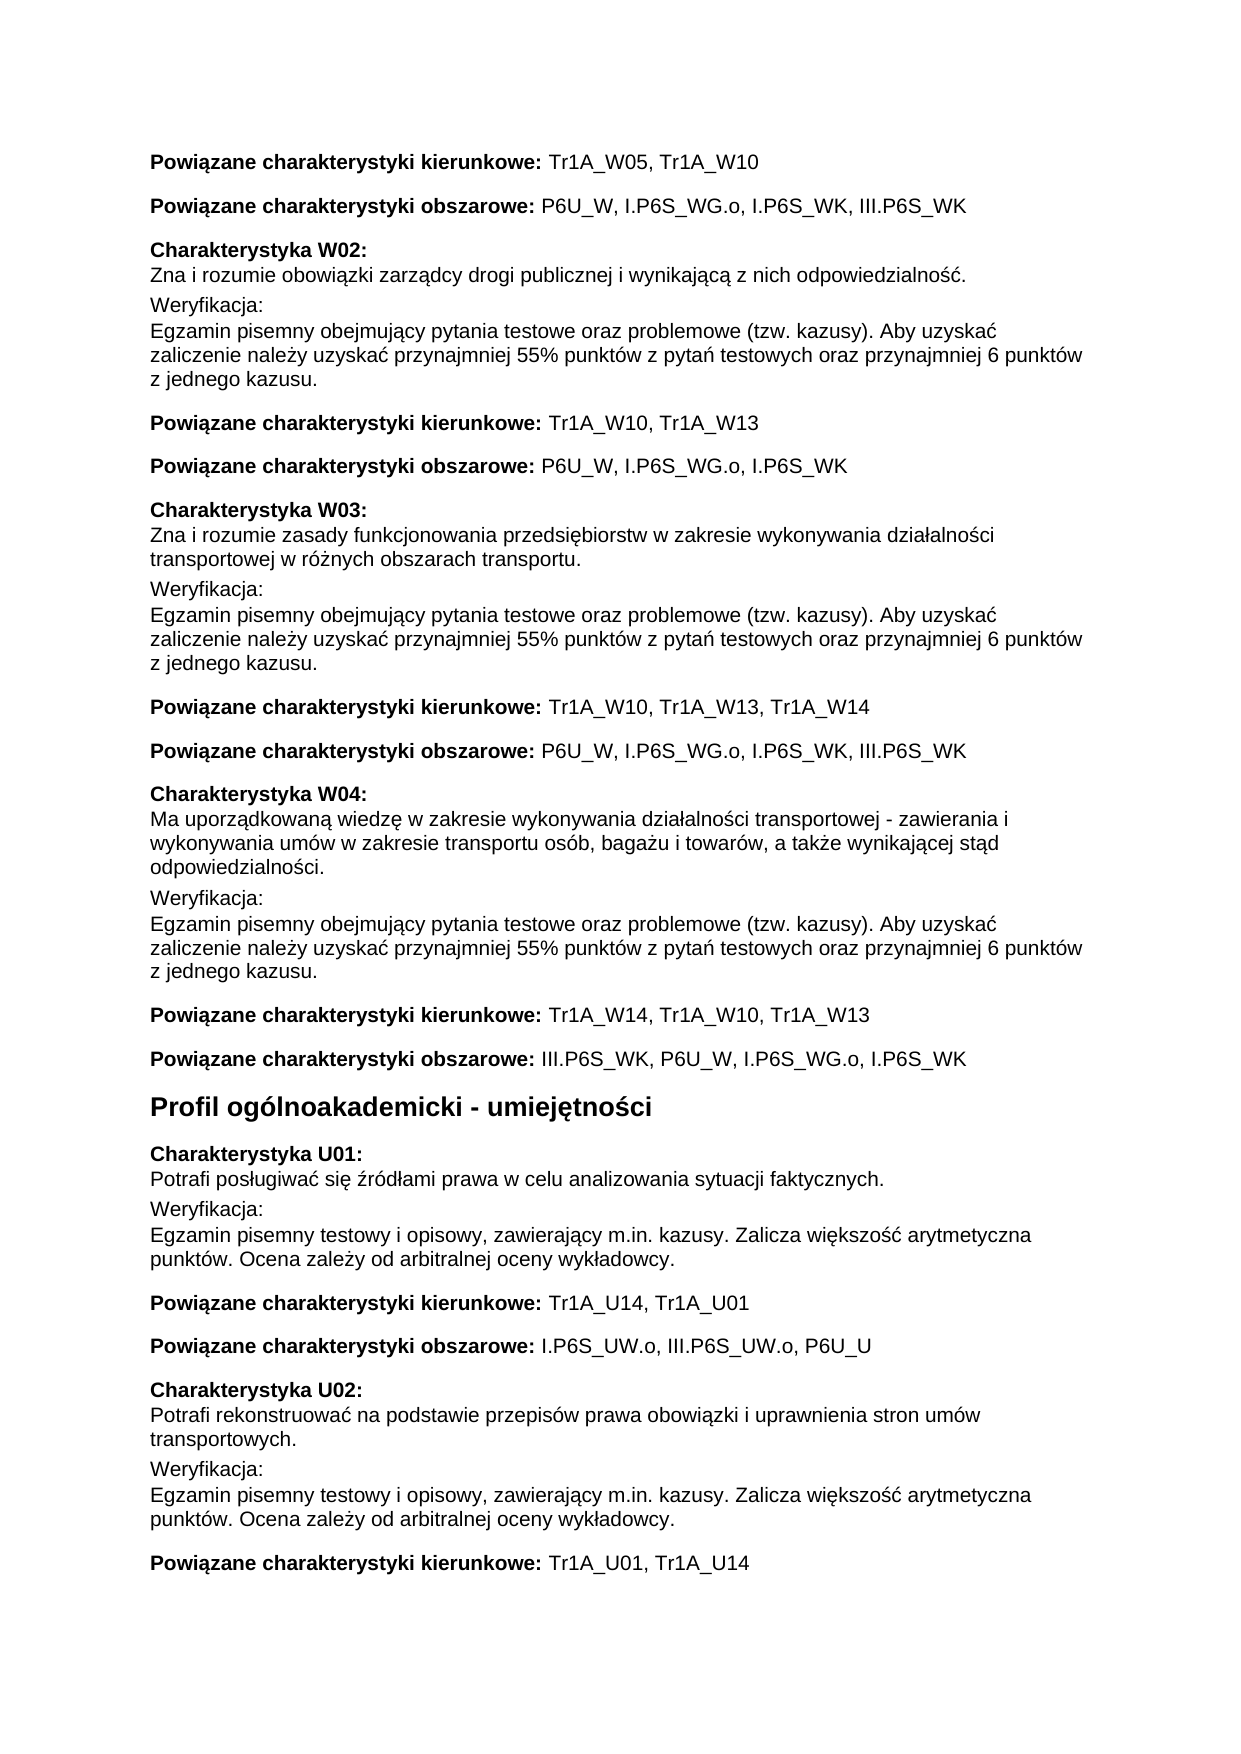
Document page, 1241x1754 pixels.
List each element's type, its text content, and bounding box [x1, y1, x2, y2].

text Powiązane charakterystyki kierunkowe: Tr1A_W05, Tr1A_W10 [150, 150, 1090, 174]
text Weryfikacja: [150, 885, 1090, 909]
text Potrafi posługiwać się źródłami prawa w celu analizowania sytuacji faktycznych. [150, 1167, 1090, 1191]
text Powiązane charakterystyki obszarowe: P6U_W, I.P6S_WG.o, I.P6S_WK, III.P6S_WK [150, 738, 1090, 762]
text Powiązane charakterystyki kierunkowe: Tr1A_W10, Tr1A_W13 [150, 410, 1090, 434]
text Powiązane charakterystyki obszarowe: III.P6S_WK, P6U_W, I.P6S_WG.o, I.P6S_WK [150, 1047, 1090, 1071]
text Powiązane charakterystyki obszarowe: P6U_W, I.P6S_WG.o, I.P6S_WK [150, 454, 1090, 478]
text Powiązane charakterystyki kierunkowe: Tr1A_W10, Tr1A_W13, Tr1A_W14 [150, 695, 1090, 719]
text Powiązane charakterystyki obszarowe: P6U_W, I.P6S_WG.o, I.P6S_WK, III.P6S_WK [150, 194, 1090, 218]
text Charakterystyka W02: [150, 237, 1090, 261]
text Weryfikacja: [150, 1197, 1090, 1221]
text Ma uporządkowaną wiedzę w zakresie wykonywania działalności transportowej - zawierania i wykonywania umów w zakresie transportu osób, bagażu i towarów, a także wynikającej stąd odpowiedzialności. [150, 807, 1090, 879]
text Charakterystyka U01: [150, 1142, 1090, 1166]
subtitle Profil ogólnoakademicki - umiejętności [150, 1091, 1090, 1122]
text Charakterystyka W03: [150, 498, 1090, 522]
text Powiązane charakterystyki kierunkowe: Tr1A_U01, Tr1A_U14 [150, 1551, 1090, 1575]
text Charakterystyka W04: [150, 782, 1090, 806]
text Zna i rozumie zasady funkcjonowania przedsiębiorstw w zakresie wykonywania działalności transportowej w różnych obszarach transportu. [150, 523, 1090, 571]
text Zna i rozumie obowiązki zarządcy drogi publicznej i wynikającą z nich odpowiedzialność. [150, 262, 1090, 286]
text Weryfikacja: [150, 1457, 1090, 1481]
text Egzamin pisemny testowy i opisowy, zawierający m.in. kazusy. Zalicza większość arytmetyczna punktów. Ocena zależy od arbitralnej oceny wykładowcy. [150, 1483, 1090, 1531]
text Powiązane charakterystyki kierunkowe: Tr1A_U14, Tr1A_U01 [150, 1291, 1090, 1314]
text Charakterystyka U02: [150, 1378, 1090, 1402]
text Potrafi rekonstruować na podstawie przepisów prawa obowiązki i uprawnienia stron umów transportowych. [150, 1403, 1090, 1451]
text Powiązane charakterystyki kierunkowe: Tr1A_W14, Tr1A_W10, Tr1A_W13 [150, 1003, 1090, 1027]
text Weryfikacja: [150, 577, 1090, 601]
text Powiązane charakterystyki obszarowe: I.P6S_UW.o, III.P6S_UW.o, P6U_U [150, 1334, 1090, 1358]
text Egzamin pisemny testowy i opisowy, zawierający m.in. kazusy. Zalicza większość arytmetyczna punktów. Ocena zależy od arbitralnej oceny wykładowcy. [150, 1223, 1090, 1271]
text Weryfikacja: [150, 293, 1090, 317]
